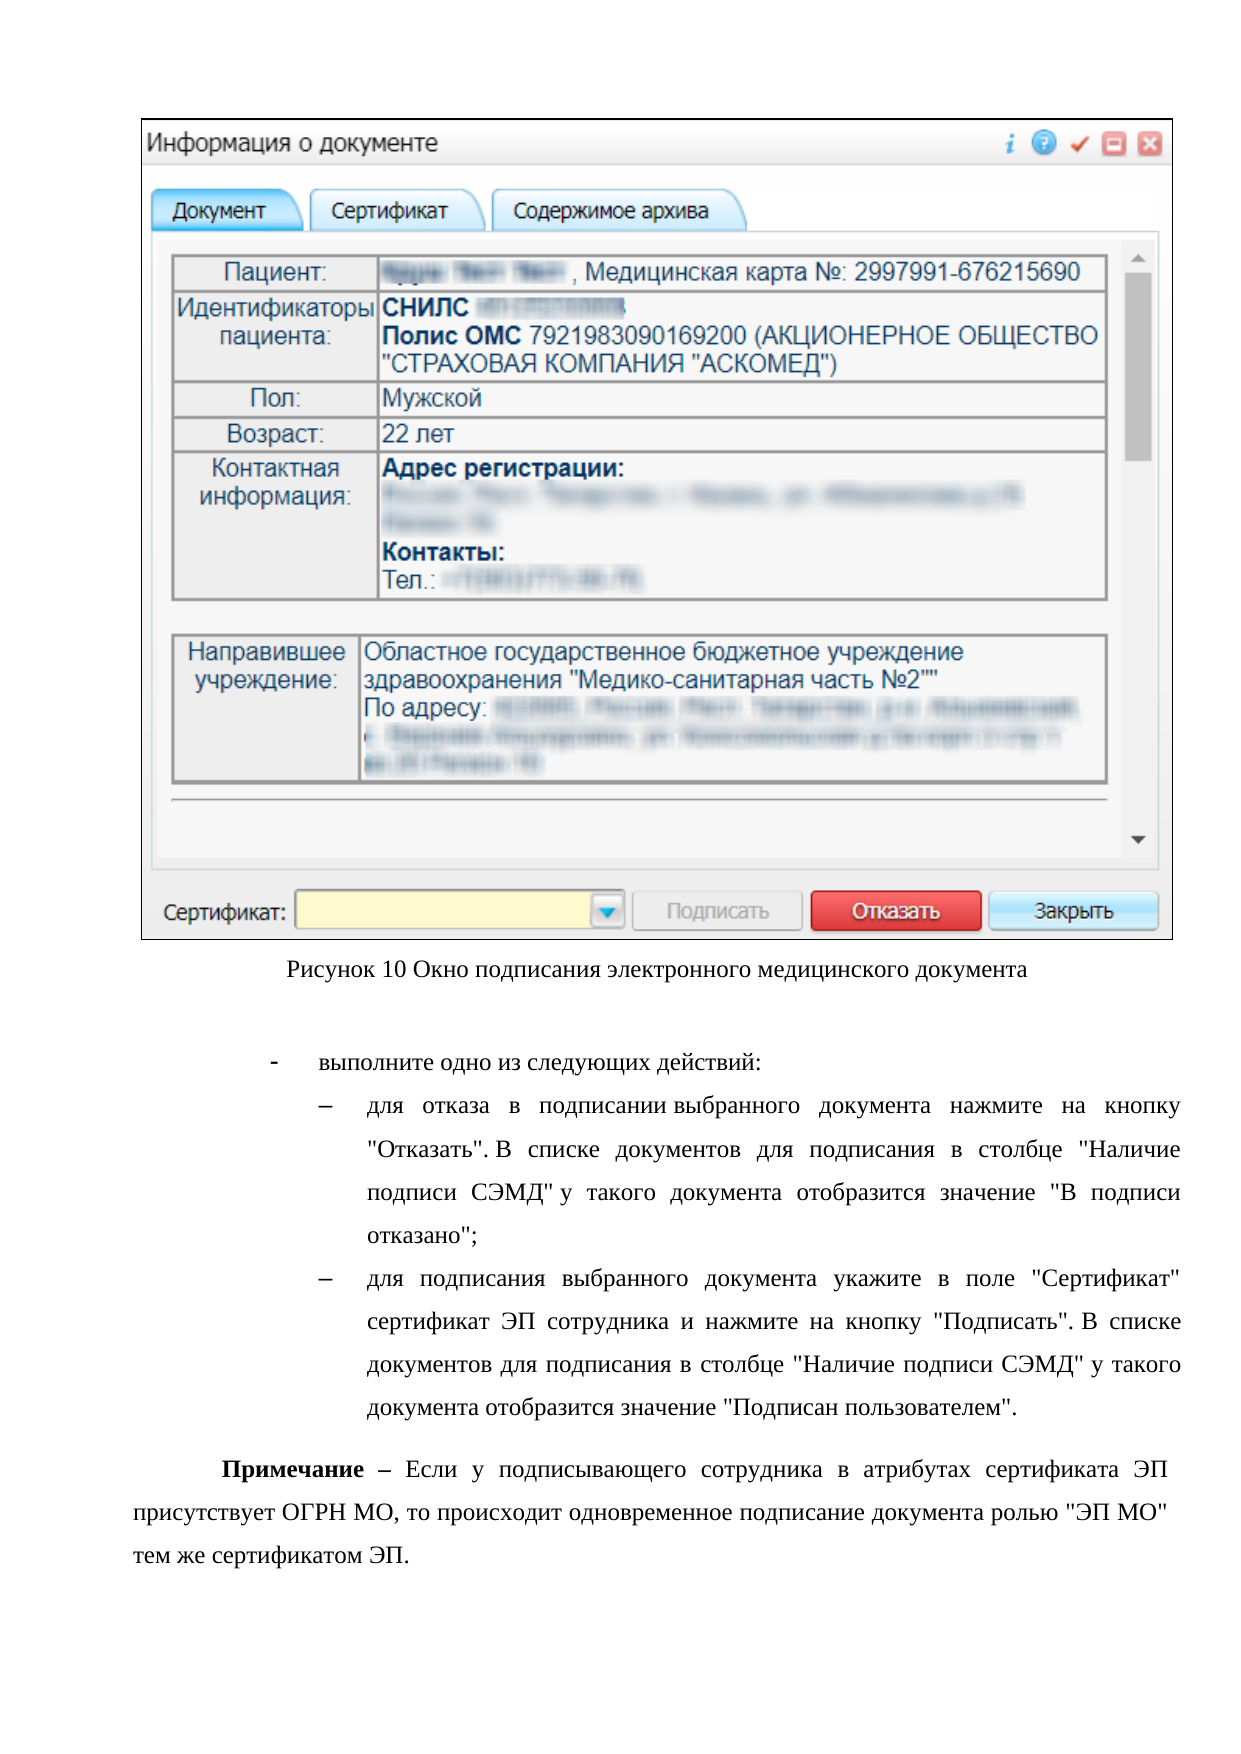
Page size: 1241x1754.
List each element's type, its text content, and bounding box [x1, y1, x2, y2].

list выполните одно из следующих действий: [270, 1047, 1181, 1076]
picture [142, 120, 1172, 939]
text Рисунок 10 Окно подписания электронного медицинского документа [133, 954, 1181, 983]
table_header Примечание – Если у подписывающего сотрудника в атрибутах сертификата ЭП присутствует ОГРН МО, то происходит одновременное подписание документа ролью "ЭП МО" тем же сертификатом ЭП. [127, 1436, 1175, 1610]
list для подписания выбранного документа укажите в поле "Сертификат" сертификат ЭП сотрудника и нажмите на кнопку "Подписать". В списке документов для подписания в столбце "Наличие подписи СЭМД" у такого документа отобразится значение "Подписан пользователем". [318, 1263, 1181, 1421]
list для отказа в подписании выбранного документа нажмите на кнопку "Отказать". В списке документов для подписания в столбце "Наличие подписи СЭМД" у такого документа отобразится значение "В подписи отказано"; [318, 1090, 1181, 1249]
